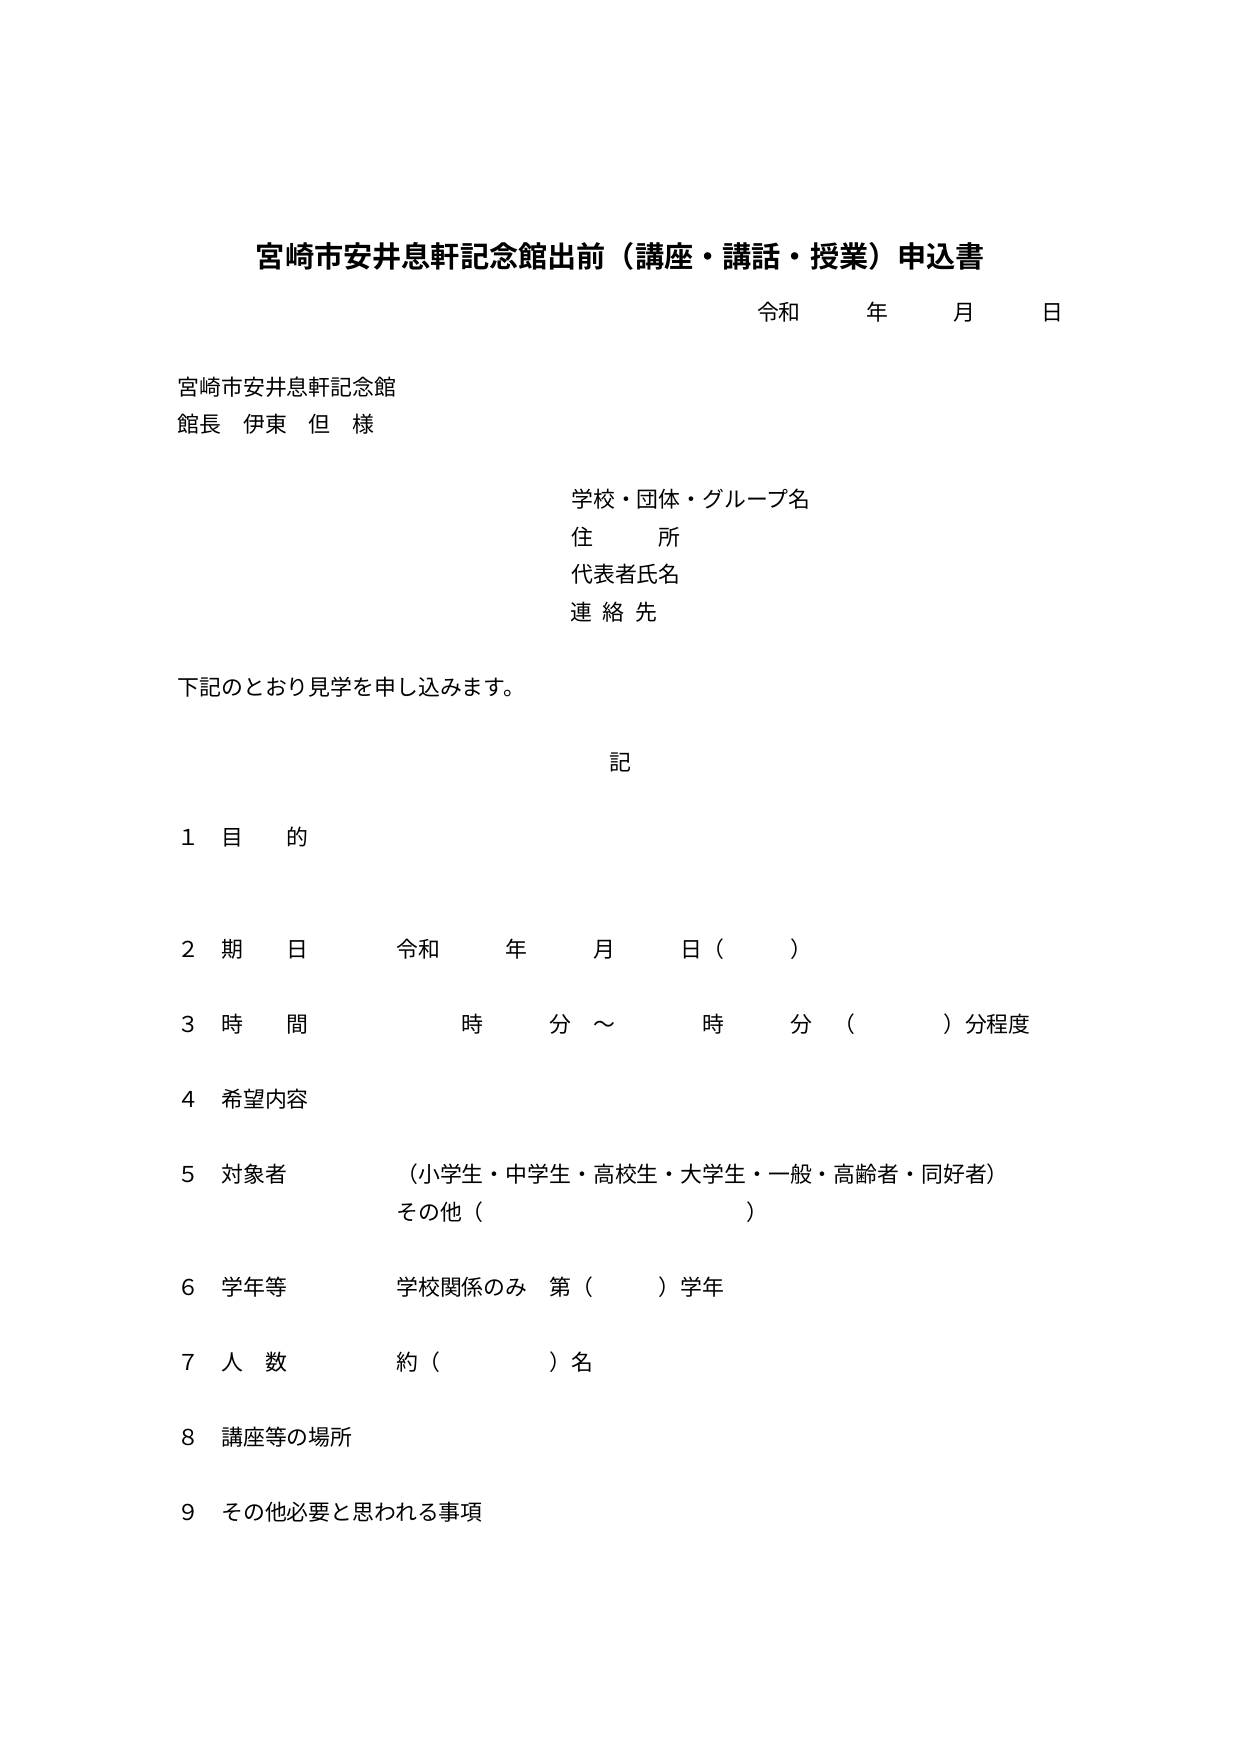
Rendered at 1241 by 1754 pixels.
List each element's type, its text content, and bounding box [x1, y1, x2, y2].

text ３ 時 間 時 分 ～ 時 分 （ ）分程度 [177, 1004, 1063, 1042]
text ９ その他必要と思われる事項 [177, 1492, 1063, 1529]
text 館長 伊東 但 様 [177, 404, 976, 442]
text ４ 希望内容 [177, 1079, 1063, 1117]
text １ 目 的 [177, 817, 1063, 854]
text 住 所 [177, 517, 1063, 554]
text 下記のとおり見学を申し込みます。 [177, 667, 1063, 704]
text 連絡先 [177, 592, 1063, 629]
text 学校・団体・グループ名 [177, 479, 976, 517]
text ８ 講座等の場所 [177, 1417, 1063, 1454]
text その他（ ） [177, 1192, 1063, 1229]
text 宮崎市安井息軒記念館 [177, 367, 976, 404]
text 代表者氏名 [177, 554, 1063, 592]
text ２ 期 日 令和 年 月 日（ ） [177, 929, 1063, 967]
subtitle 記 [177, 742, 1063, 779]
text ６ 学年等 学校関係のみ 第（ ）学年 ７ 人 数 約（ ）名 [177, 1267, 1063, 1379]
text 令和 年 月 日 [177, 292, 1063, 329]
text ５ 対象者 （小学生・中学生・高校生・大学生・一般・高齢者・同好者） [177, 1154, 1063, 1192]
text 宮崎市安井息軒記念館出前（講座・講話・授業）申込書 [177, 217, 1063, 292]
